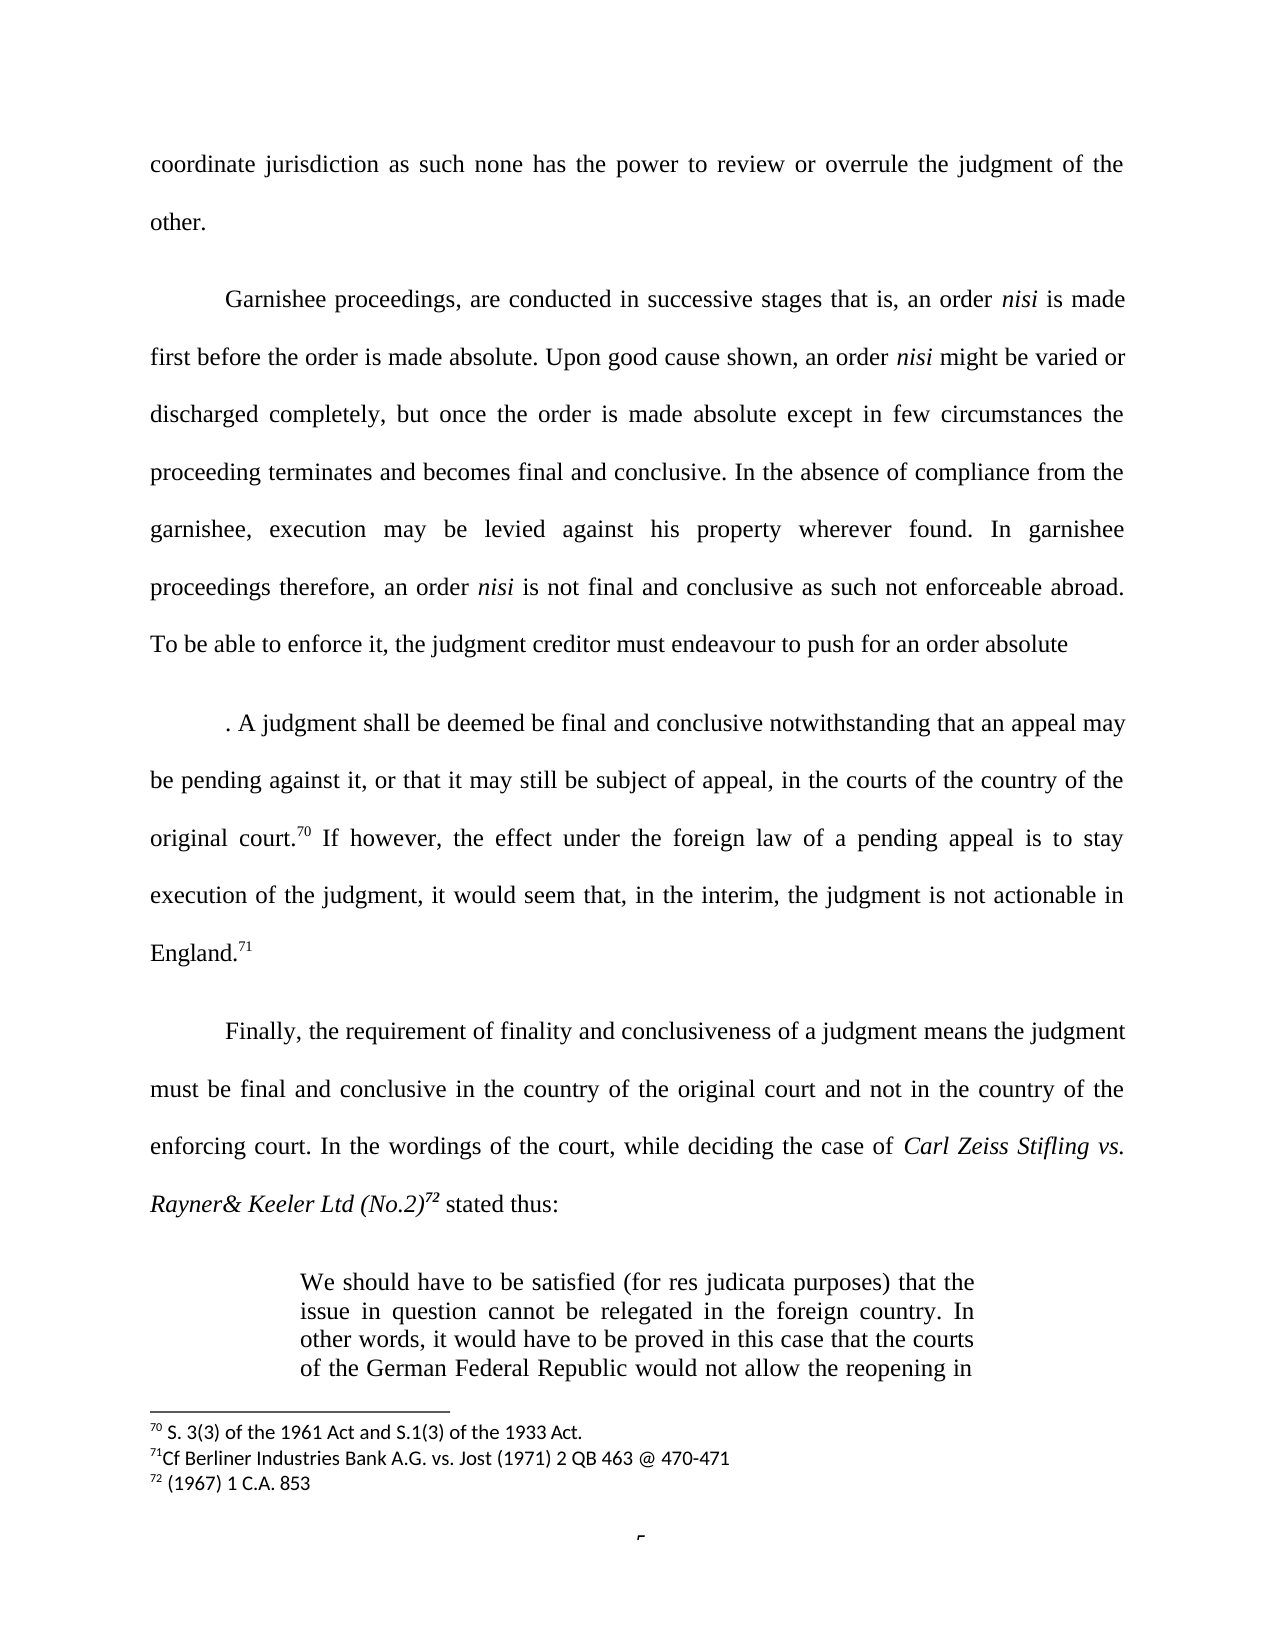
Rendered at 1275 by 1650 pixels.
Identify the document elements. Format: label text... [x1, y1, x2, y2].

text Finally, the requirement of finality and conclusiveness of a judgment means the judgment must be final and conclusive in the country of the original court and not in the country of the enforcing court. In the wordings of the court, while deciding the case of Carl Zeiss Stifling vs. Rayner& Keeler Ltd (No.2)72 stated thus: [150, 1016, 1125, 1217]
text coordinate jurisdiction as such none has the power to review or overrule the judgment of the other. [150, 149, 1124, 235]
text 71Cf Berliner Industries Bank A.G. vs. Jost (1971) 2 QB 463 @ 470-471 [150, 1445, 1175, 1470]
text Garnishee proceedings, are conducted in successive stages that is, an order nisi is made first before the order is made absolute. Upon good cause shown, an order nisi might be varied or discharged completely, but once the order is made absolute except in few circumstances the proceeding terminates and becomes final and conclusive. In the absence of compliance from the garnishee, execution may be levied against his property wherever found. In garnishee proceedings therefore, an order nisi is not final and conclusive as such not enforceable abroad. To be able to enforce it, the judgment creditor must endeavour to push for an order absolute [150, 284, 1125, 658]
text 72 (1967) 1 C.A. 853 [150, 1470, 1175, 1495]
text 70 S. 3(3) of the 1961 Act and S.1(3) of the 1933 Act. [150, 1419, 1175, 1445]
text We should have to be satisfied (for res judicata purposes) that the issue in question cannot be relegated in the foreign country. In other words, it would have to be proved in this case that the courts of the German Federal Republic would not allow the reopening in [300, 1267, 976, 1382]
text . A judgment shall be deemed be final and conclusive notwithstanding that an appeal may be pending against it, or that it may still be subject of appeal, in the courts of the country of the original court.70 If however, the effect under the foreign law of a pending appeal is to stay execution of the judgment, it would seem that, in the interim, the judgment is not actionable in England.71 [150, 708, 1126, 966]
